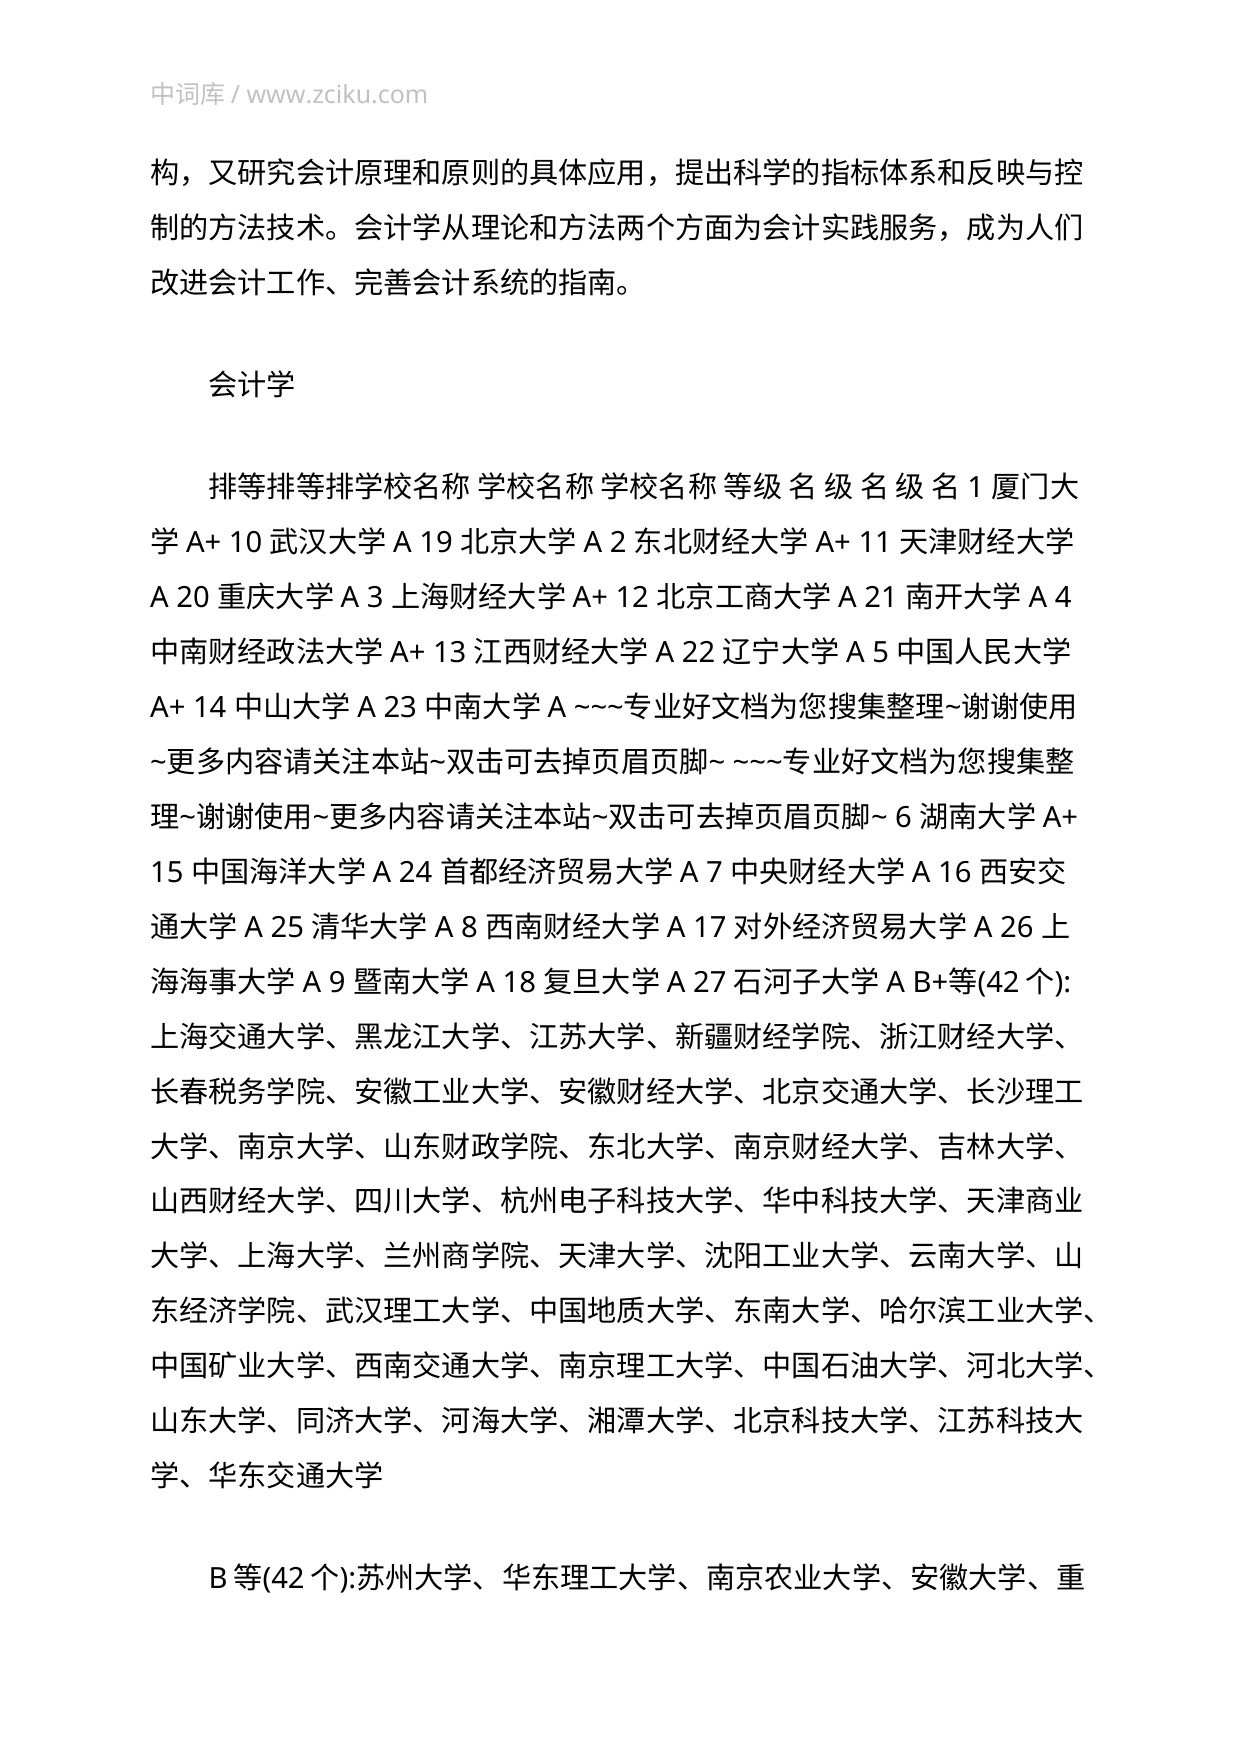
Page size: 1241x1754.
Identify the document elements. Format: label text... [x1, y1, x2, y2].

text 会计学 [150, 362, 1090, 404]
text 排等排等排学校名称 学校名称 学校名称 等级 名 级 名 级 名 1 厦门大学 A+ 10 武汉大学 A 19 北京大学 A 2 东北财经大学 A+ 11 天津财经大学 A 20 重庆大学 A 3 上海财经大学 A+ 12 北京工商大学 A 21 南开大学 A 4 中南财经政法大学 A+ 13 江西财经大学 A 22 辽宁大学 A 5 中国人民大学 A+ 14 中山大学 A 23 中南大学 A ~~~专业好文档为您搜集整理~谢谢使用~更多内容请关注本站~双击可去掉页眉页脚~ ~~~专业好文档为您搜集整理~谢谢使用~更多内容请关注本站~双击可去掉页眉页脚~ 6 湖南大学 A+ 15 中国海洋大学 A 24 首都经济贸易大学 A 7 中央财经大学 A 16 西安交通大学 A 25 清华大学 A 8 西南财经大学 A 17 对外经济贸易大学 A 26 上海海事大学 A 9 暨南大学 A 18 复旦大学 A 27 石河子大学 A B+等(42个):上海交通大学、黑龙江大学、江苏大学、新疆财经学院、浙江财经大学、长春税务学院、安徽工业大学、安徽财经大学、北京交通大学、长沙理工大学、南京大学、山东财政学院、东北大学、南京财经大学、吉林大学、山西财经大学、四川大学、杭州电子科技大学、华中科技大学、天津商业大学、上海大学、兰州商学院、天津大学、沈阳工业大学、云南大学、山东经济学院、武汉理工大学、中国地质大学、东南大学、哈尔滨工业大学、中国矿业大学、西南交通大学、南京理工大学、中国石油大学、河北大学、山东大学、同济大学、河海大学、湘潭大学、北京科技大学、江苏科技大学、华东交通大学 [150, 463, 1090, 1495]
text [150, 1554, 1090, 1597]
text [150, 150, 1090, 302]
